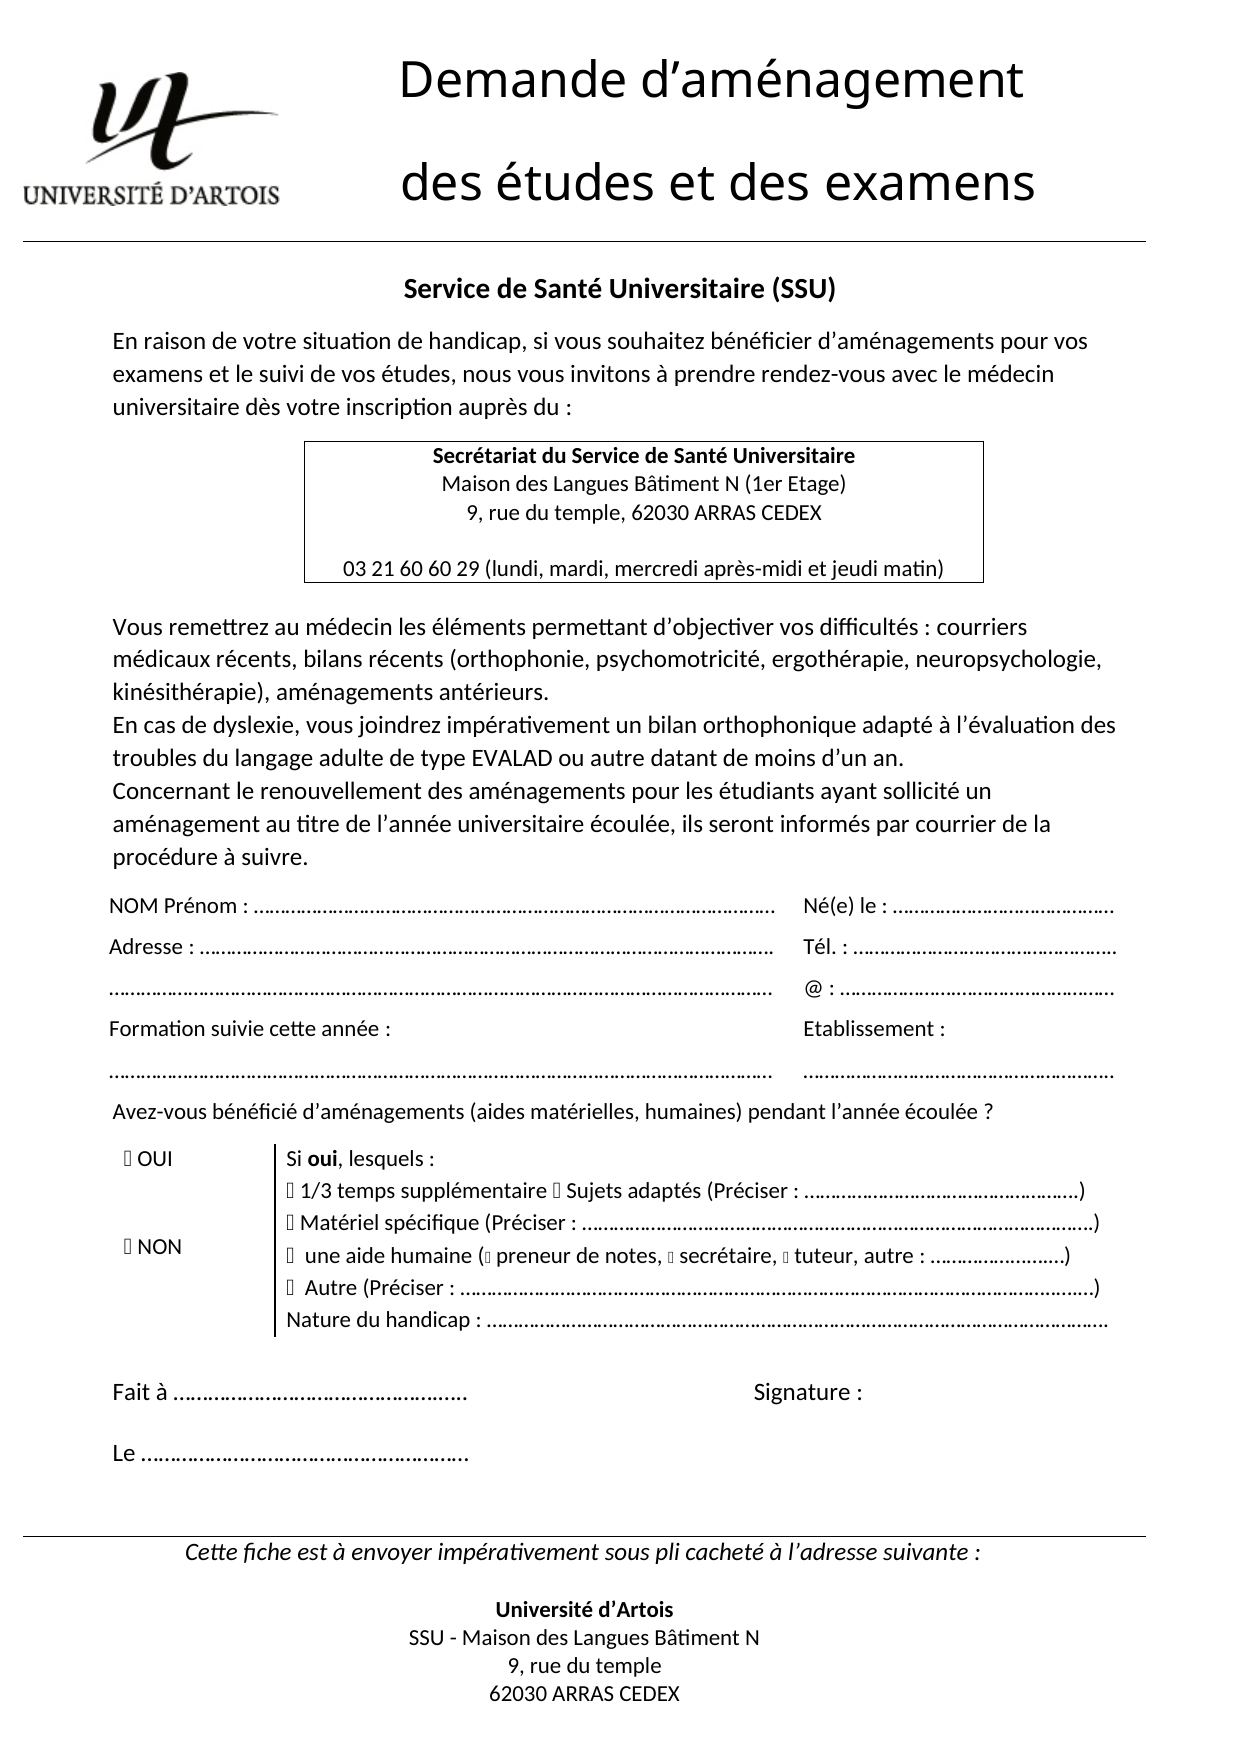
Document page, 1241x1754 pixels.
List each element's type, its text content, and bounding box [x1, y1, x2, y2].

table_header Né(e) le : …………………………………… [792, 891, 1131, 932]
table_header Signature : [488, 1376, 1053, 1506]
table_cell NON [113, 1232, 274, 1337]
table_header Secrétariat du Service de Santé Universitaire Maison des Langues Bâtiment N (1er Etage) 9, rue du temple, 62030 ARRAS CEDEX 03 21 60 60 29 (lundi, mardi, mercredi après-midi et jeudi matin) [305, 442, 983, 582]
table_cell ……………………………………………………………………………………………………………… [98, 973, 792, 1014]
table_header Fait à ……………………………………….….. Le ………………………………………………… [101, 1376, 488, 1506]
table_cell Adresse : ………………………………………………………………………………………………. [98, 932, 792, 973]
table_cell Etablissement : ………………………………………………….. [792, 1014, 1131, 1097]
text Service de Santé Universitaire (SSU) [112, 270, 1128, 306]
text En raison de votre situation de handicap, si vous souhaitez bénéficier d’aménagements pour vos examens et le suivi de vos études, nous vous invitons à prendre rendez-vous avec le médecin universitaire dès votre inscription auprès du : [112, 325, 1128, 421]
table_header NOM Prénom : ……………………………………………………………………………………… [98, 891, 792, 932]
table_header Si oui, lesquels : 1/3 temps supplémentaire Sujets adaptés (Préciser : …………………………………………….) Matériel spécifique (Préciser : …………………………………………………………………………………….) une aide humaine ( preneur de notes, secrétaire, tuteur, autre : ……………...….…) Autre (Préciser : …………………………………………………………………………………………………..….…) Nature du handicap : ………………………………………………………………………………………………………. [276, 1144, 1131, 1337]
text Avez-vous bénéficié d’aménagements (aides matérielles, humaines) pendant l’année écoulée ? [112, 1097, 1128, 1125]
table_cell @ : ………………….………………………… [792, 973, 1131, 1014]
table_cell Formation suivie cette année : ……………………………………………………………………………………………………………… [98, 1014, 792, 1097]
picture [23, 72, 280, 206]
table_cell Tél. : ………………………………………….. [792, 932, 1131, 973]
text Vous remettrez au médecin les éléments permettant d’objectiver vos difficultés : courriers médicaux récents, bilans récents (orthophonie, psychomotricité, ergothérapie, neuropsychologie, kinésithérapie), aménagements antérieurs. En cas de dyslexie, vous joindrez impérativement un bilan orthophonique adapté à l’évaluation des troubles du langage adulte de type EVALAD ou autre datant de moins d’un an. Concernant le renouvellement des aménagements pour les étudiants ayant sollicité un aménagement au titre de l’année universitaire écoulée, ils seront informés par courrier de la procédure à suivre. [112, 611, 1128, 872]
table_header OUI [113, 1144, 274, 1232]
